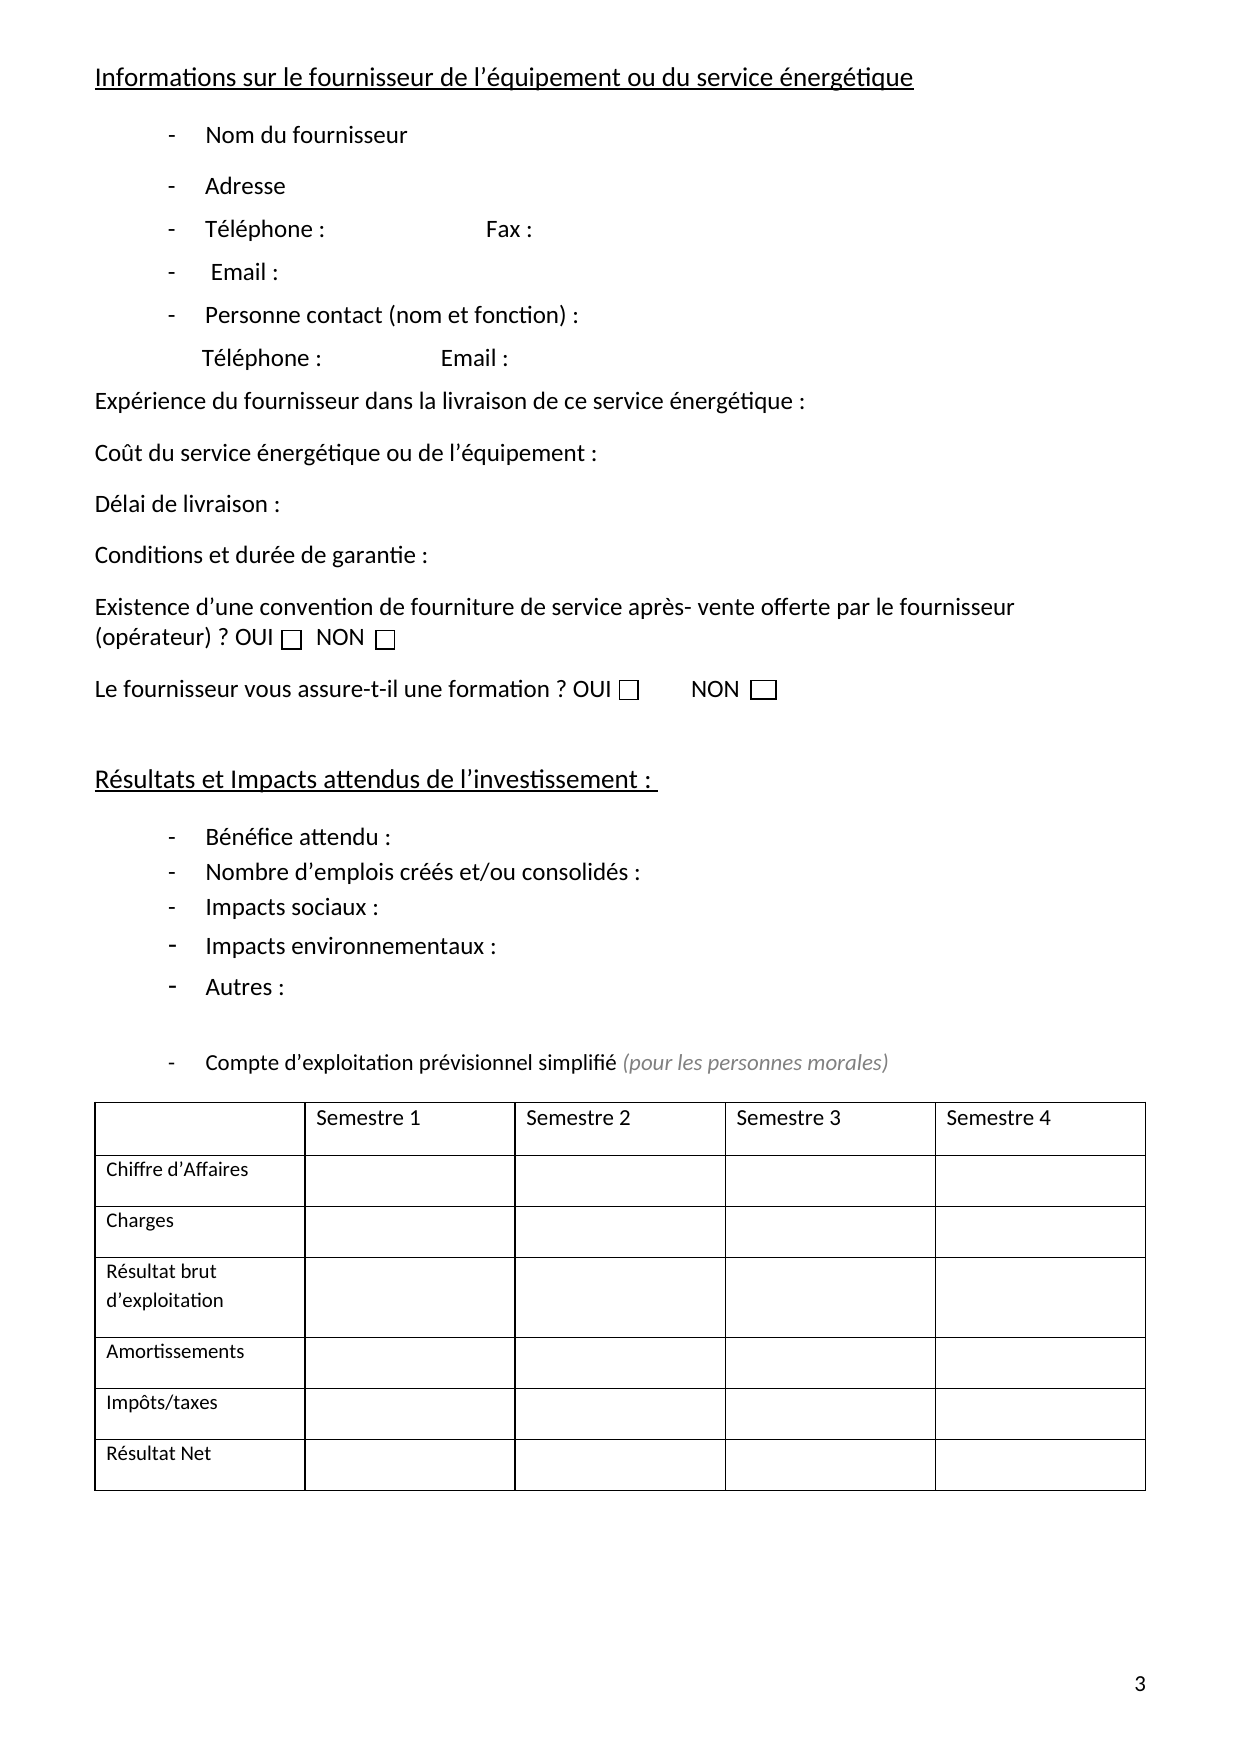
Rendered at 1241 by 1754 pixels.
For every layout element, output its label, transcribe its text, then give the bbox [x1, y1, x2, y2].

text Le fournisseur vous assure-t-il une formation ? OUI NON [94, 673, 1146, 703]
table_cell [306, 1207, 514, 1257]
text Existence d’une convention de fourniture de service après- vente offerte par le fournisseur (opérateur) ? OUI NON [94, 591, 1146, 652]
table_cell Résultat brut d’exploitation [96, 1258, 304, 1337]
table_header [96, 1103, 304, 1155]
table_cell [936, 1338, 1145, 1388]
list Compte d’exploitation prévisionnel simplifié (pour les personnes morales) [168, 1048, 1146, 1077]
text Conditions et durée de garantie : [94, 539, 1146, 570]
table_header Semestre 1 [306, 1103, 514, 1155]
text Téléphone : Email : [94, 342, 1146, 373]
table_cell [936, 1258, 1145, 1337]
table_cell [516, 1389, 725, 1439]
table_cell Impôts/taxes [96, 1389, 304, 1439]
table_cell [306, 1338, 514, 1388]
table_cell [516, 1440, 725, 1489]
table_cell [726, 1338, 935, 1388]
table_cell [936, 1207, 1145, 1257]
table_cell Charges [96, 1207, 304, 1257]
list Impacts sociaux : [168, 891, 1146, 921]
table_header Semestre 2 [516, 1103, 725, 1155]
text Résultats et Impacts attendus de l’investissement : [94, 762, 1146, 795]
table_cell [516, 1207, 725, 1257]
list Bénéfice attendu : [168, 821, 1146, 851]
table_cell [726, 1156, 935, 1206]
text Délai de livraison : [94, 488, 1146, 519]
list Nombre d’emplois créés et/ou consolidés : [168, 856, 1146, 886]
text Coût du service énergétique ou de l’équipement : [94, 437, 1146, 467]
table_cell [306, 1258, 514, 1337]
table_cell [306, 1389, 514, 1439]
table_cell [726, 1258, 935, 1337]
list Personne contact (nom et fonction) : [168, 299, 1146, 330]
table_cell Résultat Net [96, 1440, 304, 1489]
list Téléphone : Fax : [168, 213, 1146, 244]
list Email : [168, 256, 1146, 287]
table_cell [306, 1440, 514, 1489]
table_header Semestre 4 [936, 1103, 1145, 1155]
table_cell [936, 1389, 1145, 1439]
text Expérience du fournisseur dans la livraison de ce service énergétique : [94, 385, 1146, 416]
list Nom du fournisseur [168, 119, 1146, 149]
text Informations sur le fournisseur de l’équipement ou du service énergétique [94, 60, 1146, 93]
table_cell [936, 1440, 1145, 1489]
table_cell [936, 1156, 1145, 1206]
table_cell [726, 1207, 935, 1257]
table_cell [516, 1156, 725, 1206]
table_cell [516, 1258, 725, 1337]
list Autres : [168, 967, 1146, 1002]
list Impacts environnementaux : [168, 926, 1146, 961]
table_cell [726, 1389, 935, 1439]
list Adresse [168, 170, 1146, 201]
table_cell [516, 1338, 725, 1388]
table_header Semestre 3 [726, 1103, 935, 1155]
table_cell Amortissements [96, 1338, 304, 1388]
table_cell Chiffre d’Affaires [96, 1156, 304, 1206]
table_cell [726, 1440, 935, 1489]
table_cell [306, 1156, 514, 1206]
